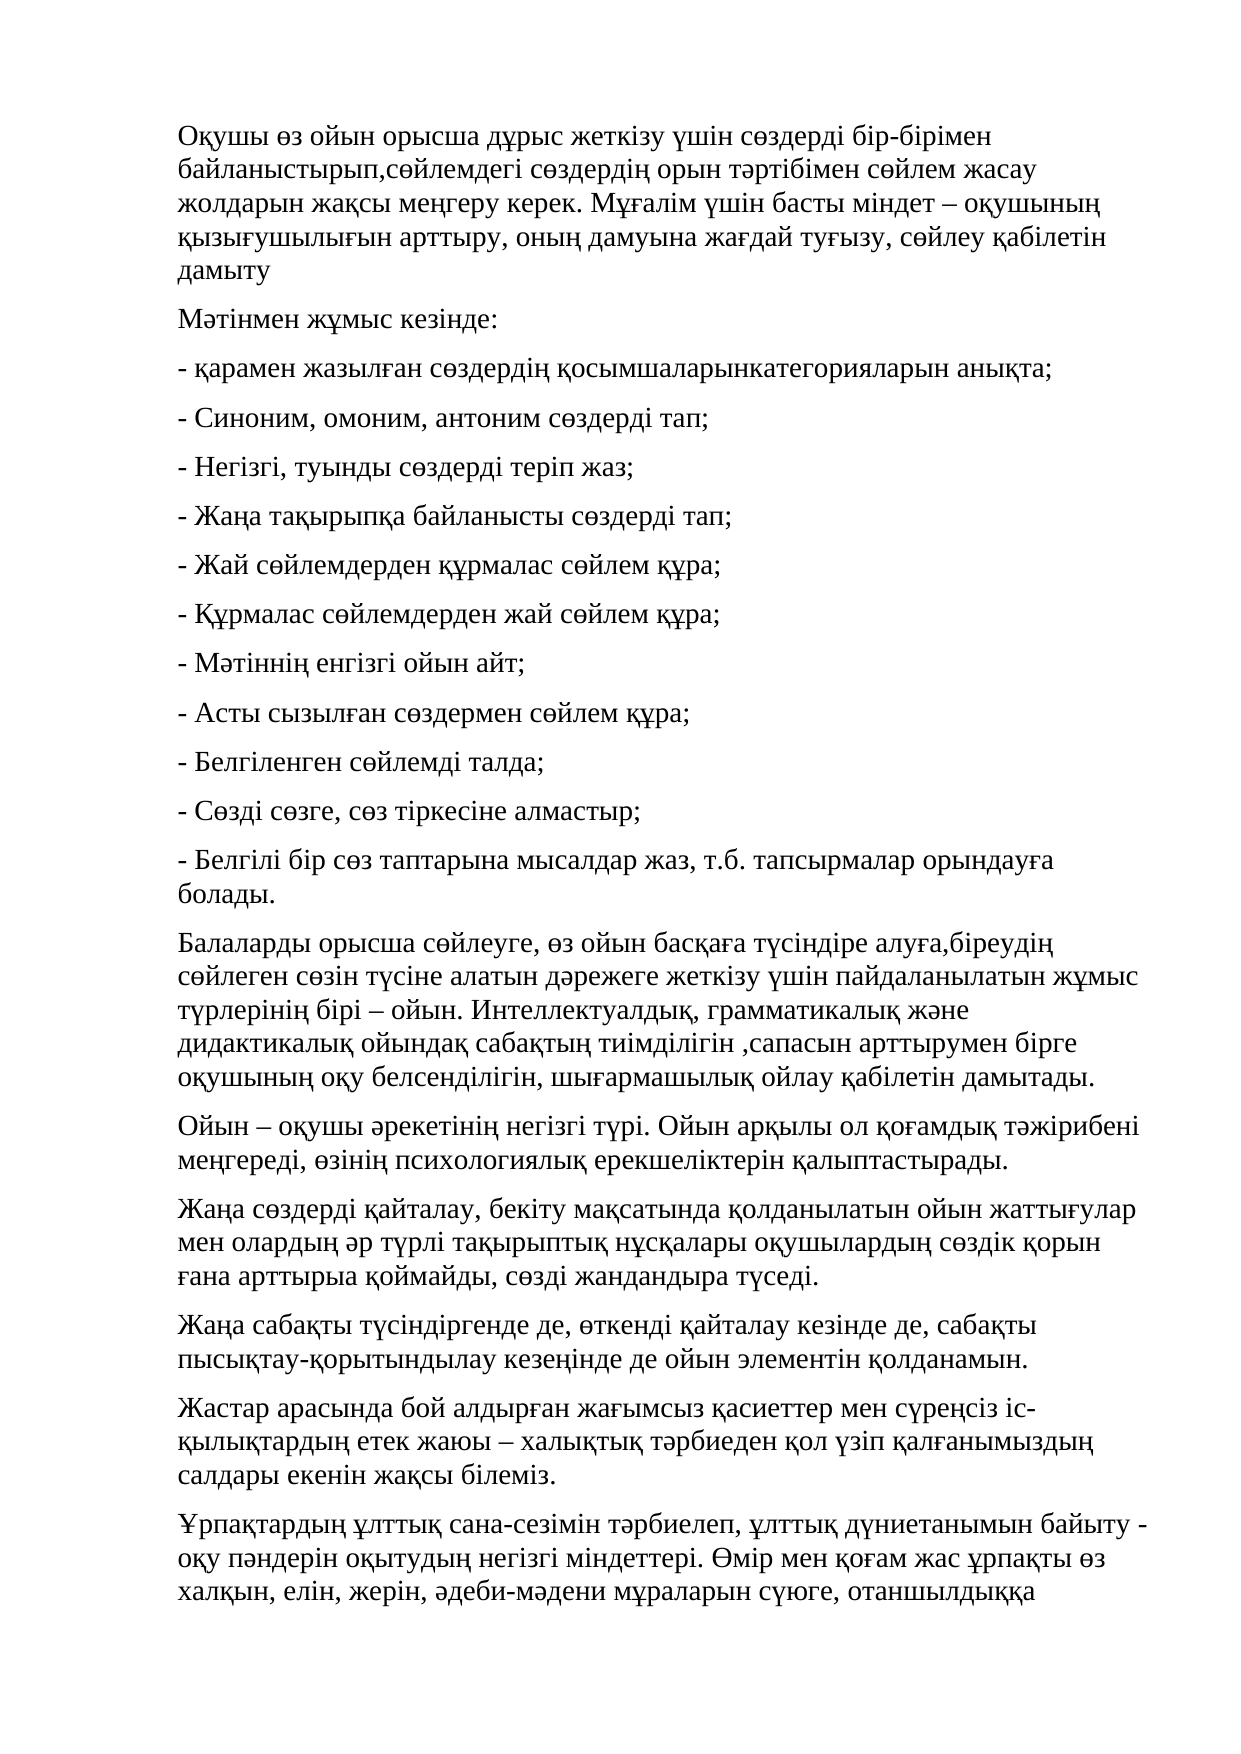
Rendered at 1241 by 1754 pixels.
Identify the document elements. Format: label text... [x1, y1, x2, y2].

text Балаларды орысша сөйлеуге, өз ойын басқаға түсіндіре алуға,біреудің сөйлеген сөзін түсіне алатын дәрежеге жеткізу үшін пайдаланылатын жұмыс түрлерінің бірі – ойын. Интеллектуалдық, грамматикалық және дидактикалық ойындақ сабақтың тиімділігін ,сапасын арттырумен бірге оқушының оқу белсенділігін, шығармашылық ойлау қабілетін дамытады. [177, 925, 1152, 1093]
text Оқушы өз ойын орысша дұрыс жеткізу үшін сөздерді бір-бірімен байланыстырып,сөйлемдегі сөздердің орын тәртібімен сөйлем жасау жолдарын жақсы меңгеру керек. Мұғалім үшін басты міндет – оқушының қызығушылығын арттыру, оның дамуына жағдай туғызу, сөйлеу қабілетін дамыту [177, 118, 1152, 286]
text - Белгіленген сөйлемді талда; [177, 744, 1152, 777]
text - Синоним, омоним, антоним сөздерді тап; [177, 400, 1152, 433]
text - Сөзді сөзге, сөз тіркесіне алмастыр; [177, 793, 1152, 827]
text - Жай сөйлемдерден құрмалас сөйлем құра; [177, 547, 1152, 581]
text Мәтінмен жұмыс кезінде: [177, 301, 1152, 335]
text - қарамен жазылған сөздердің қосымшаларынкатегорияларын анықта; [177, 351, 1152, 384]
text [177, 1506, 1152, 1607]
text - Құрмалас сөйлемдерден жай сөйлем құра; [177, 596, 1152, 630]
text Жастар арасында бой алдырған жағымсыз қасиеттер мен сүреңсіз іс-қылықтардың етек жаюы – халықтық тәрбиеден қол үзіп қалғанымыздың салдары екенін жақсы білеміз. [177, 1390, 1152, 1491]
text Жаңа сөздерді қайталау, бекіту мақсатында қолданылатын ойын жаттығулар мен олардың әр түрлі тақырыптық нұсқалары оқушылардың сөздік қорын ғана арттырыа қоймайды, сөзді жандандыра түседі. [177, 1191, 1152, 1292]
text Ойын – оқушы әрекетінің негізгі түрі. Ойын арқылы ол қоғамдық тәжірибені меңгереді, өзінің психологиялық ерекшеліктерін қалыптастырады. [177, 1108, 1152, 1175]
text - Жаңа тақырыпқа байланысты сөздерді тап; [177, 498, 1152, 532]
text - Мәтіннің енгізгі ойын айт; [177, 646, 1152, 679]
text Жаңа сабақты түсіндіргенде де, өткенді қайталау кезінде де, сабақты пысықтау-қорытындылау кезеңінде де ойын элементін қолданамын. [177, 1307, 1152, 1374]
text - Асты сызылған сөздермен сөйлем құра; [177, 695, 1152, 728]
text - Негізгі, туынды сөздерді теріп жаз; [177, 449, 1152, 482]
text - Белгілі бір сөз таптарына мысалдар жаз, т.б. тапсырмалар орындауға болады. [177, 842, 1152, 909]
